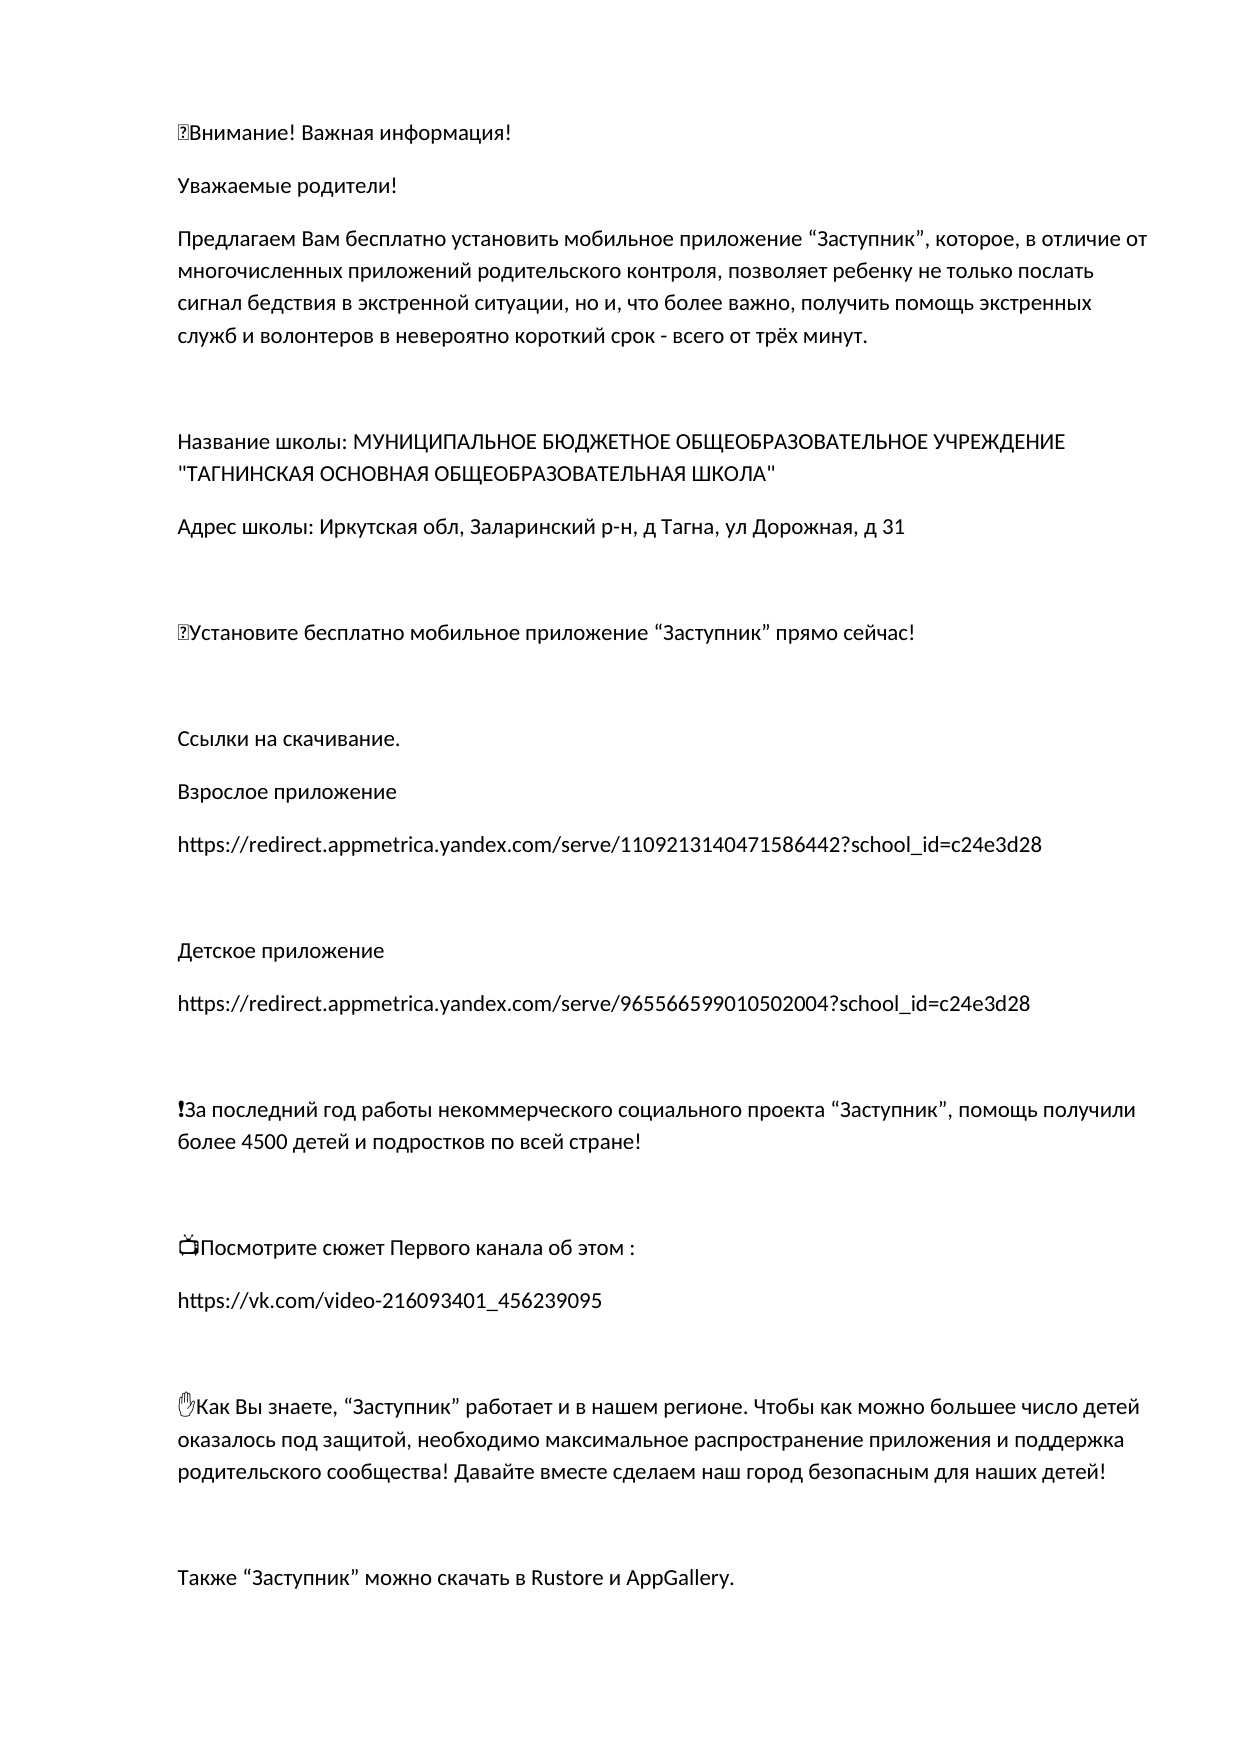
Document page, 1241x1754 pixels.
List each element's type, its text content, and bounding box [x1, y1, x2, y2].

text Ссылки на скачивание. [177, 724, 1152, 752]
text ✋Как Вы знаете, “Заступник” работает и в нашем регионе. Чтобы как можно большее число детей оказалось под защитой, необходимо максимальное распространение приложения и поддержка родительского сообщества! Давайте вместе сделаем наш город безопасным для наших детей! [177, 1392, 1152, 1485]
text ✅Установите бесплатно мобильное приложение “Заступник” прямо сейчас! [177, 618, 1152, 646]
text https://vk.com/video-216093401_456239095 [177, 1286, 1152, 1314]
text Адрес школы: Иркутская обл, Заларинский р-н, д Тагна, ул Дорожная, д 31 [177, 512, 1152, 540]
text https://redirect.appmetrica.yandex.com/serve/965566599010502004?school_id=c24e3d28 [177, 989, 1152, 1017]
text ❗За последний год работы некоммерческого социального проекта “Заступник”, помощь получили более 4500 детей и подростков по всей стране! [177, 1095, 1152, 1155]
text Предлагаем Вам бесплатно установить мобильное приложение “Заступник”, которое, в отличие от многочисленных приложений родительского контроля, позволяет ребенку не только послать сигнал бедствия в экстренной ситуации, но и, что более важно, получить помощь экстренных служб и волонтеров в невероятно короткий срок - всего от трёх минут. [177, 224, 1152, 349]
text Детское приложение [177, 936, 1152, 964]
text Уважаемые родители! [177, 171, 1152, 199]
text 📍Внимание! Важная информация! [177, 118, 1152, 146]
text Название школы: МУНИЦИПАЛЬНОЕ БЮДЖЕТНОЕ ОБЩЕОБРАЗОВАТЕЛЬНОЕ УЧРЕЖДЕНИЕ "ТАГНИНСКАЯ ОСНОВНАЯ ОБЩЕОБРАЗОВАТЕЛЬНАЯ ШКОЛА" [177, 427, 1152, 487]
text 📺Посмотрите сюжет Первого канала об этом : [177, 1233, 1152, 1261]
text Также “Заступник” можно скачать в Rustore и AppGallery. [177, 1563, 1152, 1591]
text https://redirect.appmetrica.yandex.com/serve/1109213140471586442?school_id=c24e3d28 [177, 830, 1152, 858]
text Взрослое приложение [177, 777, 1152, 805]
